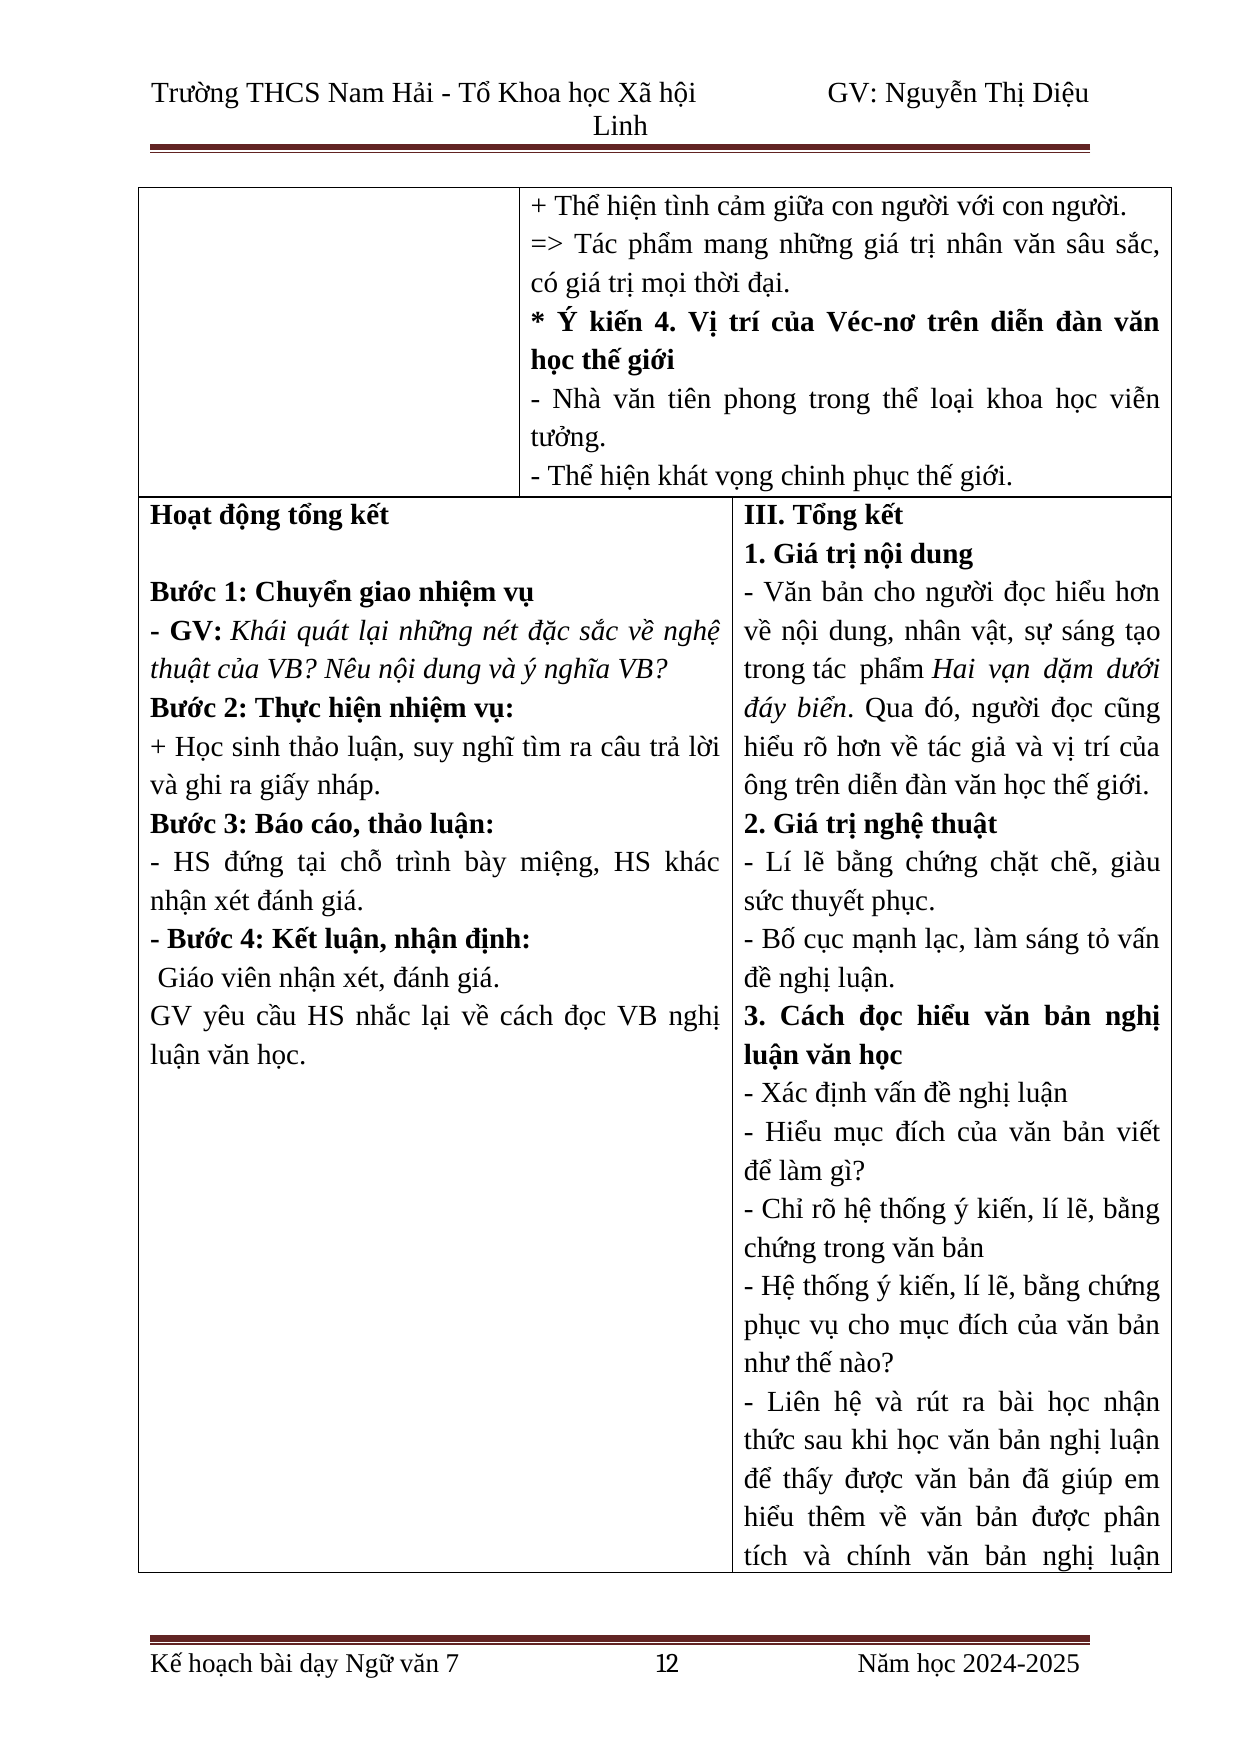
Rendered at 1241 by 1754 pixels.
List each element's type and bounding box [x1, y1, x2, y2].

table_cell [520, 188, 1171, 496]
table_cell [139, 188, 519, 496]
table_cell [733, 498, 1171, 1572]
table_cell [139, 498, 732, 1572]
